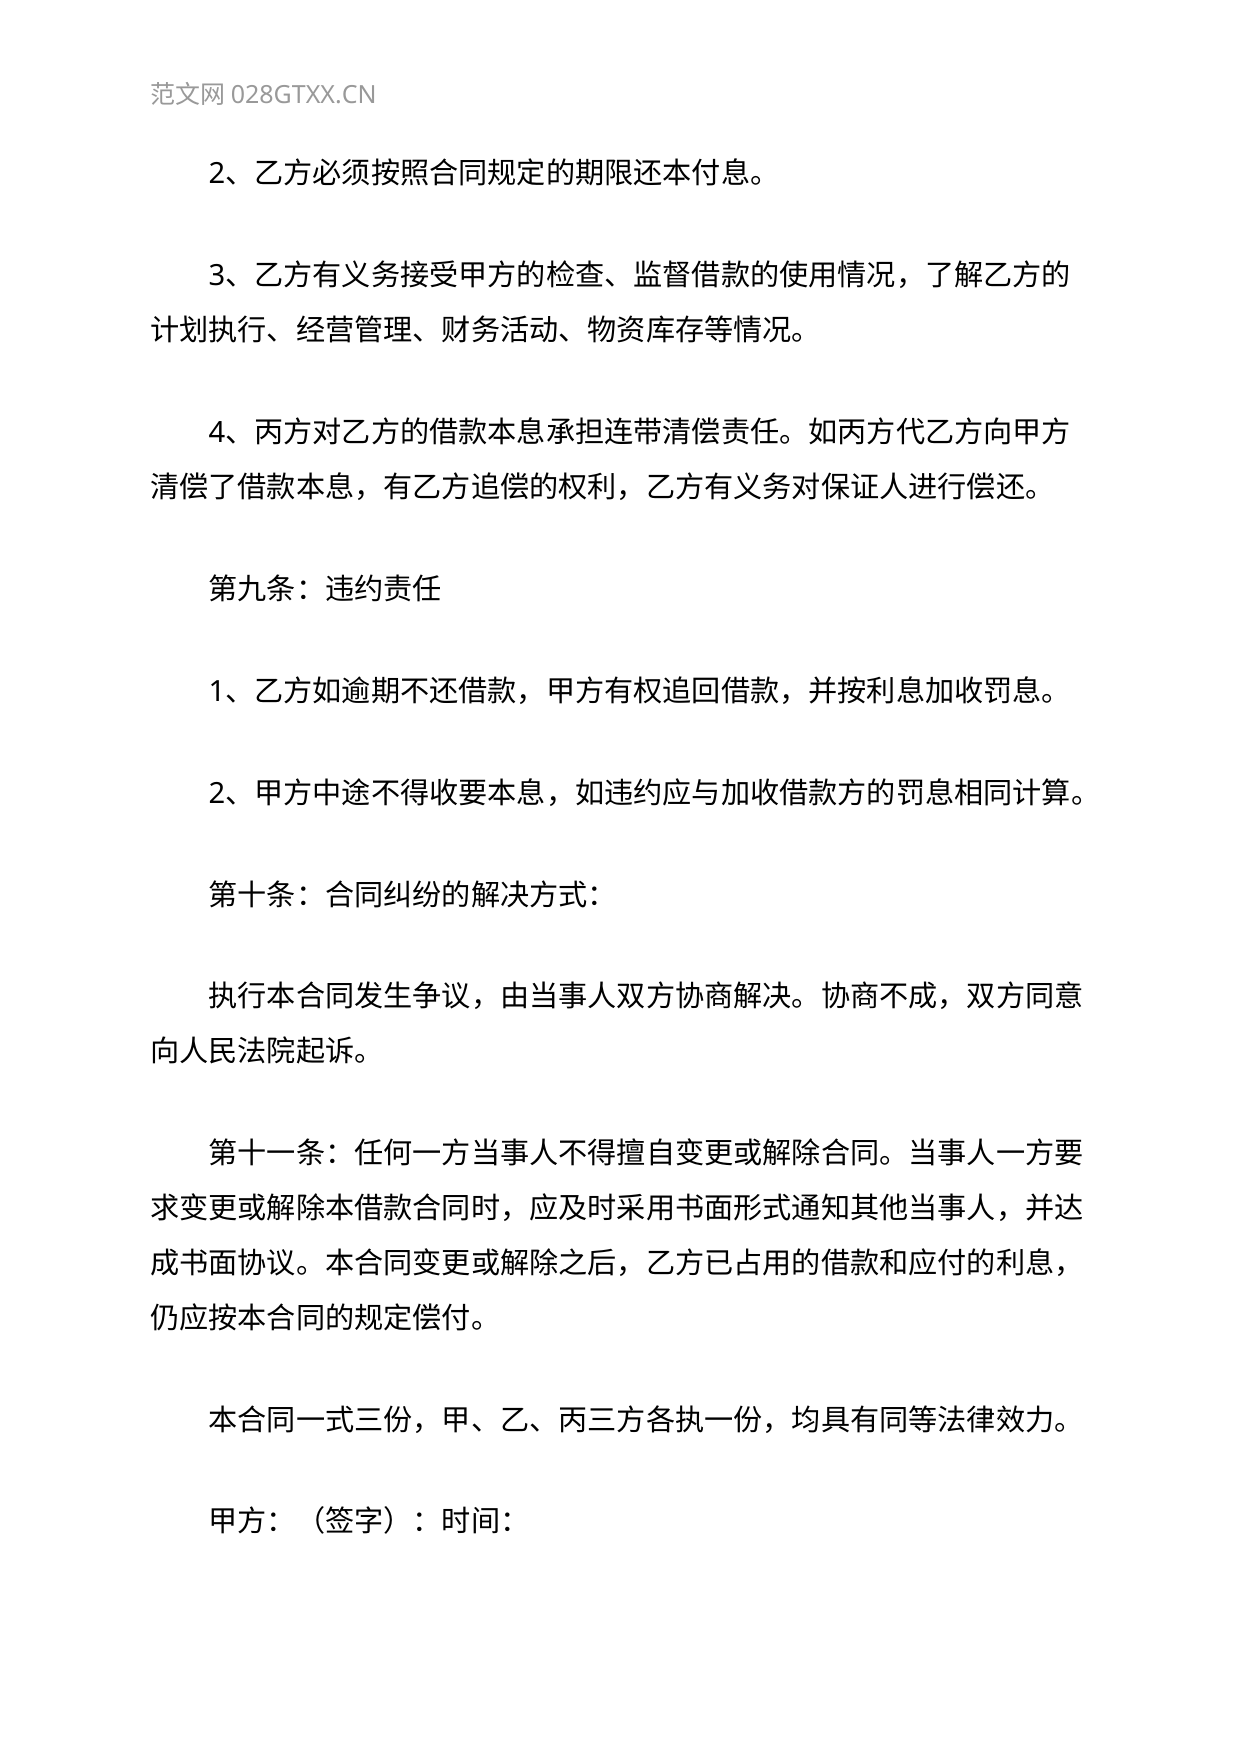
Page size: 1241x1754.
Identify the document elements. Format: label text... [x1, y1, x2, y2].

text 第十条：合同纠纷的解决方式： [150, 871, 1090, 913]
text 本合同一式三份，甲、乙、丙三方各执一份，均具有同等法律效力。 [150, 1396, 1090, 1438]
text 执行本合同发生争议，由当事人双方协商解决。协商不成，双方同意向人民法院起诉。 [150, 973, 1090, 1070]
text 第九条：违约责任 [150, 566, 1090, 608]
text 第十一条：任何一方当事人不得擅自变更或解除合同。当事人一方要求变更或解除本借款合同时，应及时采用书面形式通知其他当事人，并达成书面协议。本合同变更或解除之后，乙方已占用的借款和应付的利息，仍应按本合同的规定偿付。 [150, 1130, 1090, 1337]
text 4、丙方对乙方的借款本息承担连带清偿责任。如丙方代乙方向甲方清偿了借款本息，有乙方追偿的权利，乙方有义务对保证人进行偿还。 [150, 409, 1090, 506]
text 2、乙方必须按照合同规定的期限还本付息。 [150, 150, 1090, 192]
text 2、甲方中途不得收要本息，如违约应与加收借款方的罚息相同计算。 [150, 769, 1090, 812]
text 甲方：（签字）：时间： [150, 1498, 1090, 1540]
text 1、乙方如逾期不还借款，甲方有权追回借款，并按利息加收罚息。 [150, 667, 1090, 710]
text 3、乙方有义务接受甲方的检查、监督借款的使用情况，了解乙方的计划执行、经营管理、财务活动、物资库存等情况。 [150, 252, 1090, 349]
